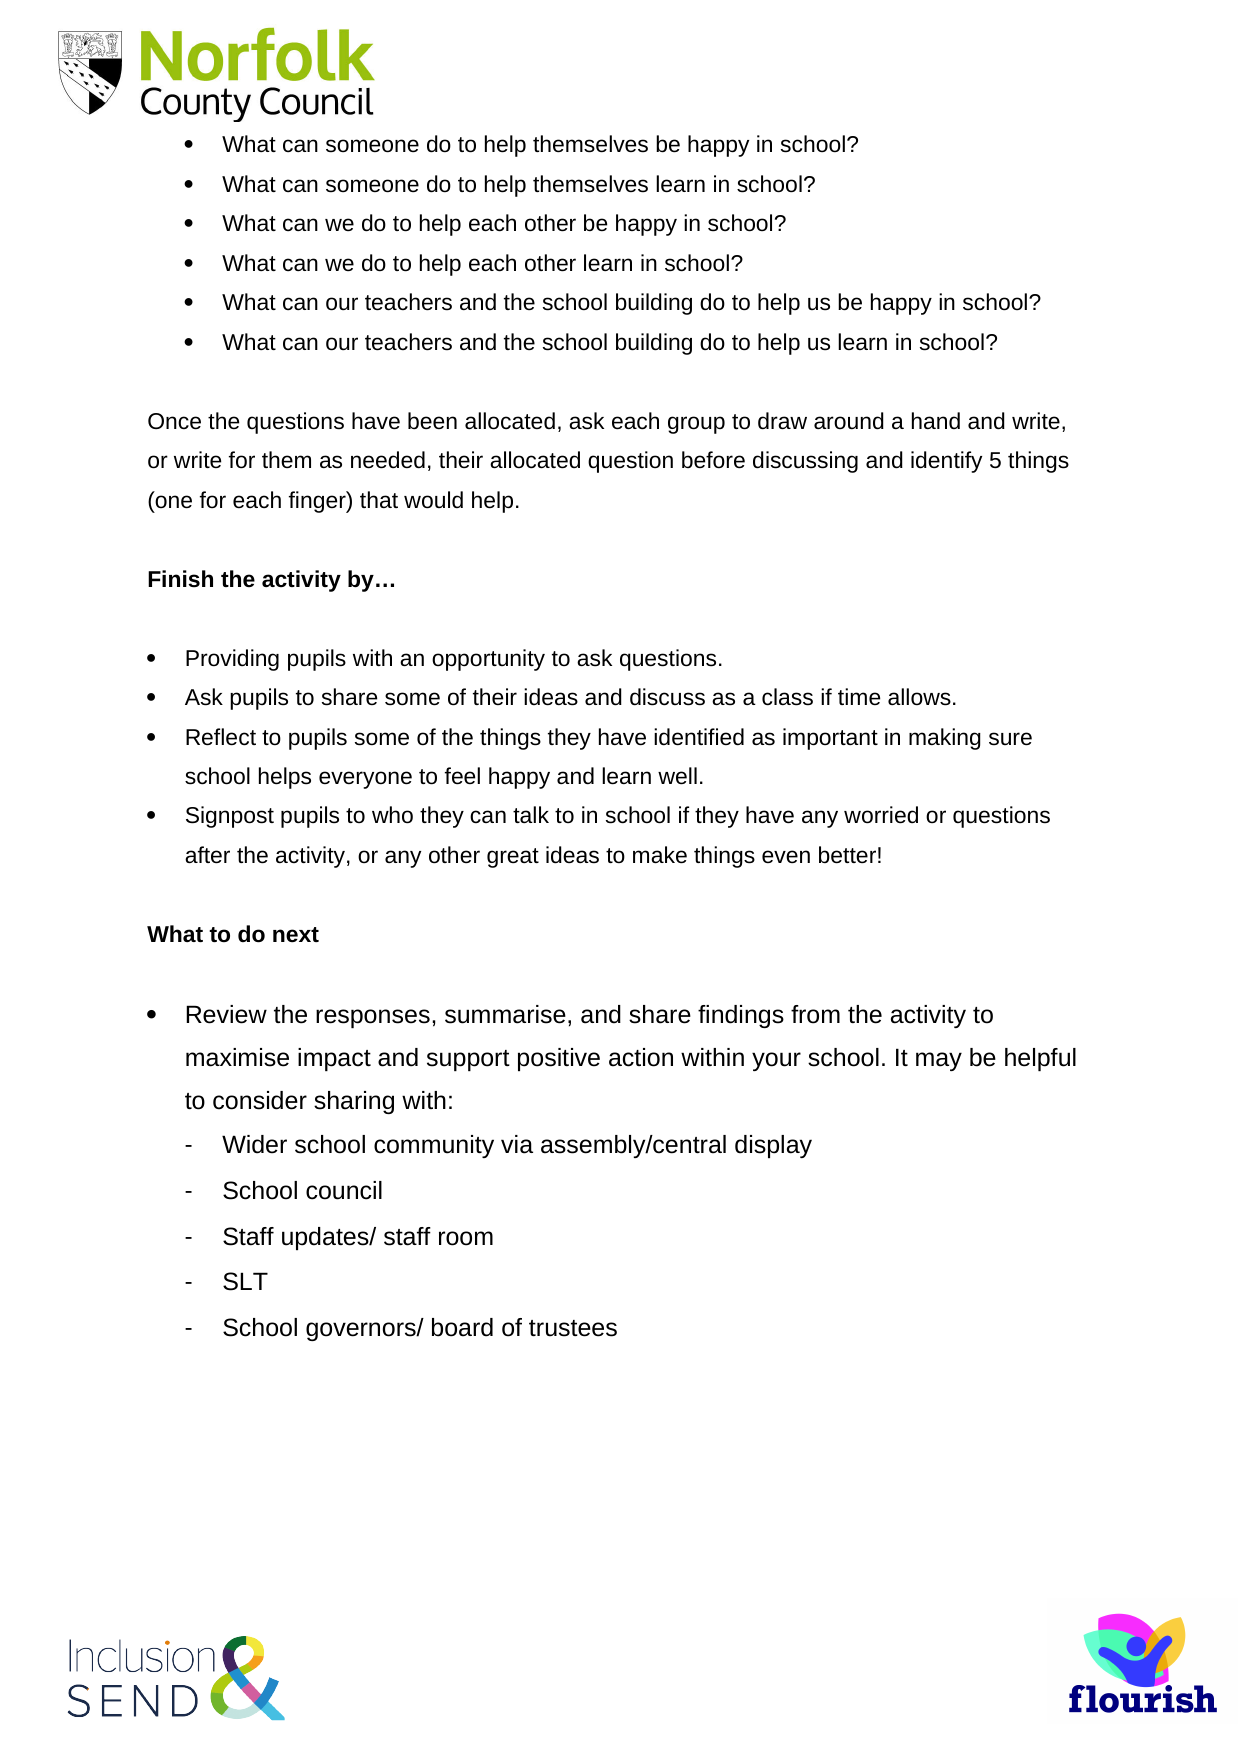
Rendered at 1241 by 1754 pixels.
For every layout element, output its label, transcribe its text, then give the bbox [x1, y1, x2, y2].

list School governors/ board of trustees [184, 1312, 1093, 1343]
picture [1047, 1598, 1238, 1724]
picture [54, 24, 377, 122]
list What can we do to help each other learn in school? [184, 250, 1093, 276]
text Once the questions have been allocated, ask each group to draw around a hand and write, or write for them as needed, their allocated question before discussing and identify 5 things (one for each finger) that would help. [147, 408, 1093, 513]
list SLT [184, 1267, 1093, 1297]
list What can our teachers and the school building do to help us be happy in school? [184, 289, 1093, 316]
picture [65, 1632, 285, 1726]
list Staff updates/ staff room [184, 1221, 1093, 1251]
list Wider school community via assembly/central display [184, 1129, 1093, 1160]
list School council [184, 1175, 1093, 1206]
list What can we do to help each other be happy in school? [184, 210, 1093, 237]
list Signpost pupils to who they can talk to in school if they have any worried or questions after the activity, or any other great ideas to make things even better! [147, 802, 1093, 868]
text Finish the activity by… [147, 566, 1093, 592]
list What can someone do to help themselves be happy in school? [184, 131, 1093, 158]
list What can our teachers and the school building do to help us learn in school? [184, 329, 1093, 355]
text What to do next [147, 921, 1093, 947]
list Ask pupils to share some of their ideas and discuss as a class if time allows. [147, 684, 1093, 710]
list Reflect to pupils some of the things they have identified as important in making sure school helps everyone to feel happy and learn well. [147, 723, 1093, 789]
list Providing pupils with an opportunity to ask questions. [147, 644, 1093, 671]
list Review the responses, summarise, and share findings from the activity to maximise impact and support positive action within your school. It may be helpful to consider sharing with: [147, 1000, 1093, 1115]
list What can someone do to help themselves learn in school? [184, 171, 1093, 197]
